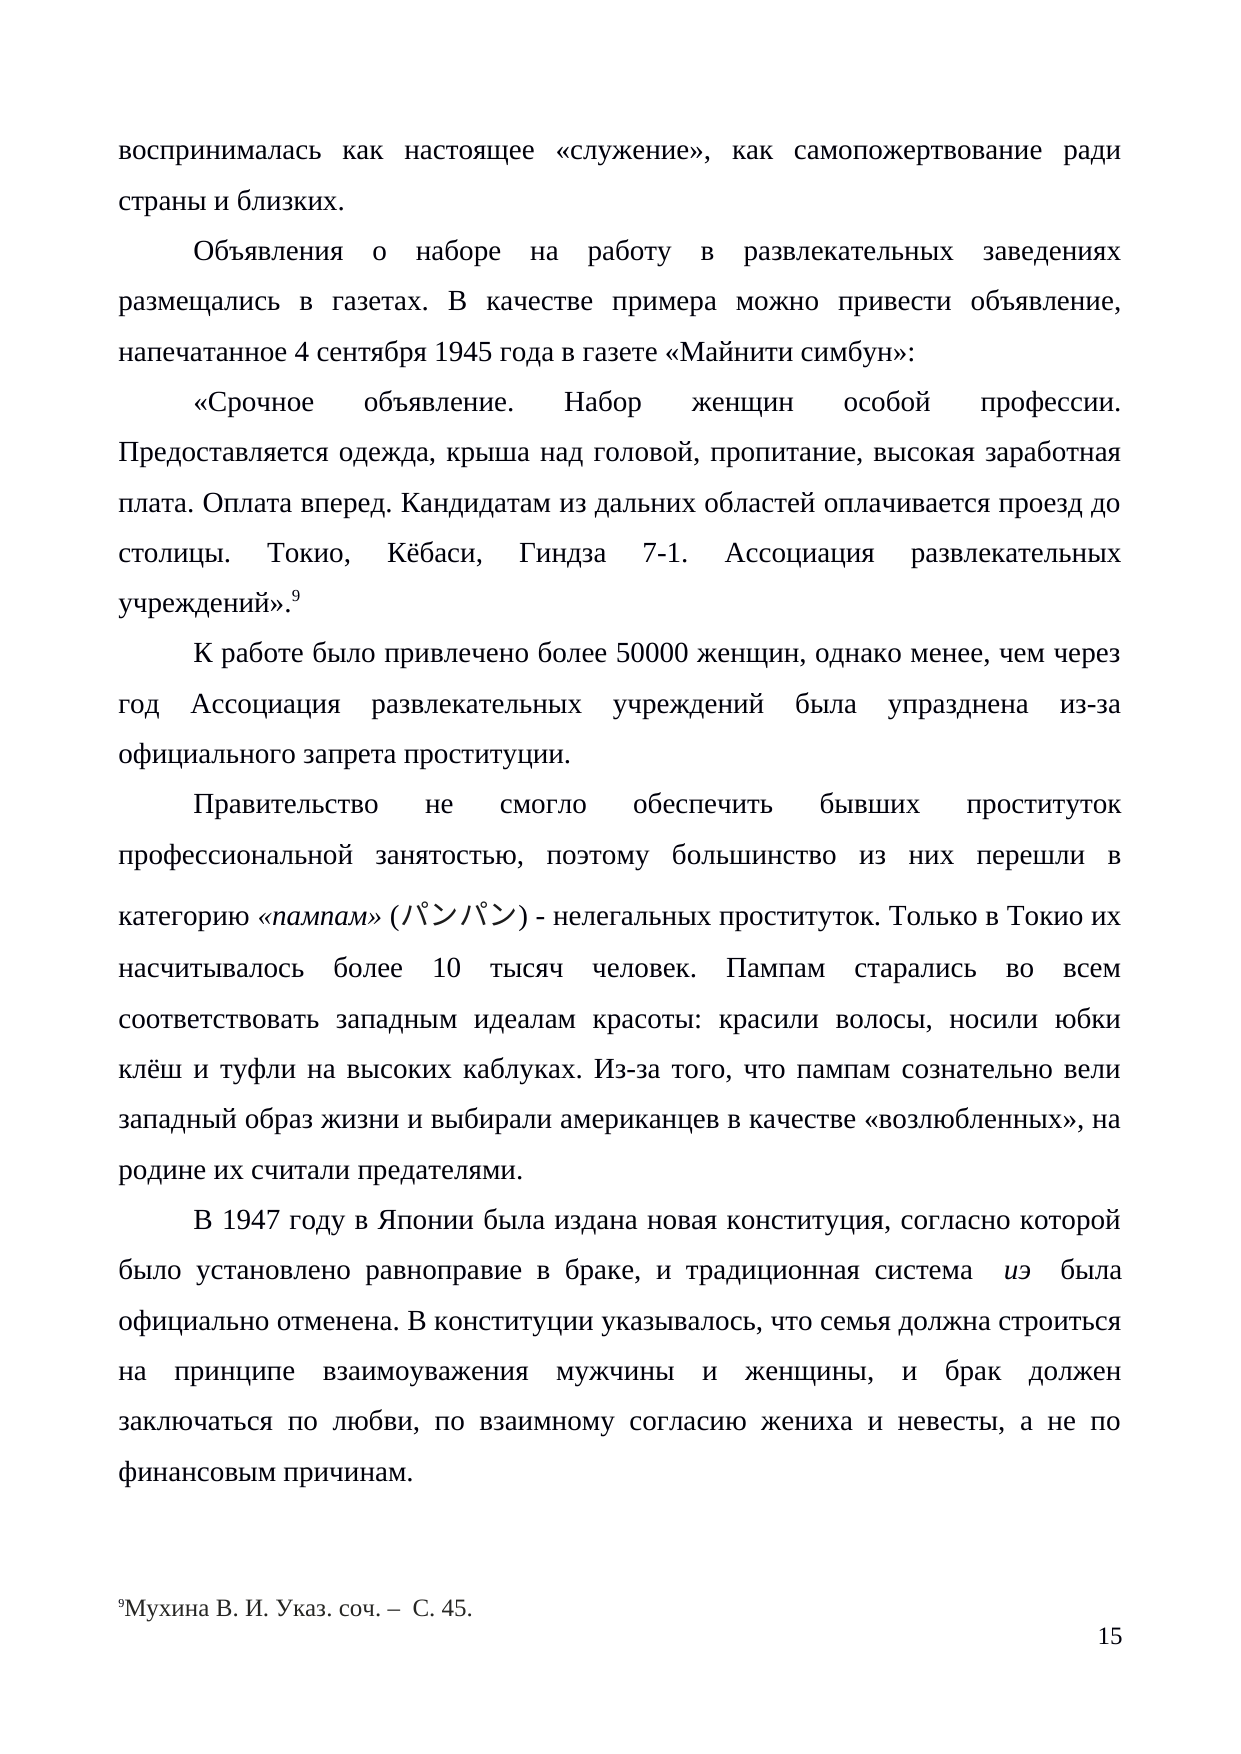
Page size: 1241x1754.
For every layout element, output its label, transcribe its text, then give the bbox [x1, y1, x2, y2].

text В 1947 году в Японии была издана новая конституция, согласно которой было установлено равноправие в браке, и традиционная система иэ была официально отменена. В конституции указывалось, что семья должна строиться на принципе взаимоуважения мужчины и женщины, и брак должен заключаться по любви, по взаимному согласию жениха и невесты, а не по финансовым причинам. [118, 1202, 1122, 1487]
text К работе было привлечено более 50000 женщин, однако менее, чем через год Ассоциация развлекательных учреждений была упразднена из-за официального запрета проституции. [118, 636, 1122, 770]
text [118, 132, 1122, 216]
text Объявления о наборе на работу в развлекательных заведениях размещались в газетах. В качестве примера можно привести объявление, напечатанное 4 сентября 1945 года в газете «Майнити симбун»: [118, 233, 1122, 367]
text «Срочное объявление. Набор женщин особой профессии. Предоставляется одежда, крыша над головой, пропитание, высокая заработная плата. Оплата вперед. Кандидатам из дальних областей оплачивается проезд до столицы. Токио, Кёбаси, Гиндза 7-1. Ассоциация развлекательных учреждений». [118, 384, 1122, 619]
text Правительство не смогло обеспечить бывших проституток профессиональной занятостью, поэтому большинство из них перешли в категорию «пампам» (パンパン) - нелегальных проституток. Только в Токио их насчитывалось более 10 тысяч человек. Пампам старались во всем соответствовать западным идеалам красоты: красили волосы, носили юбки клёш и туфли на высоких каблуках. Из-за того, что пампам сознательно вели западный образ жизни и выбирали американцев в качестве «возлюбленных», на родине их считали предателями. [118, 787, 1122, 1185]
